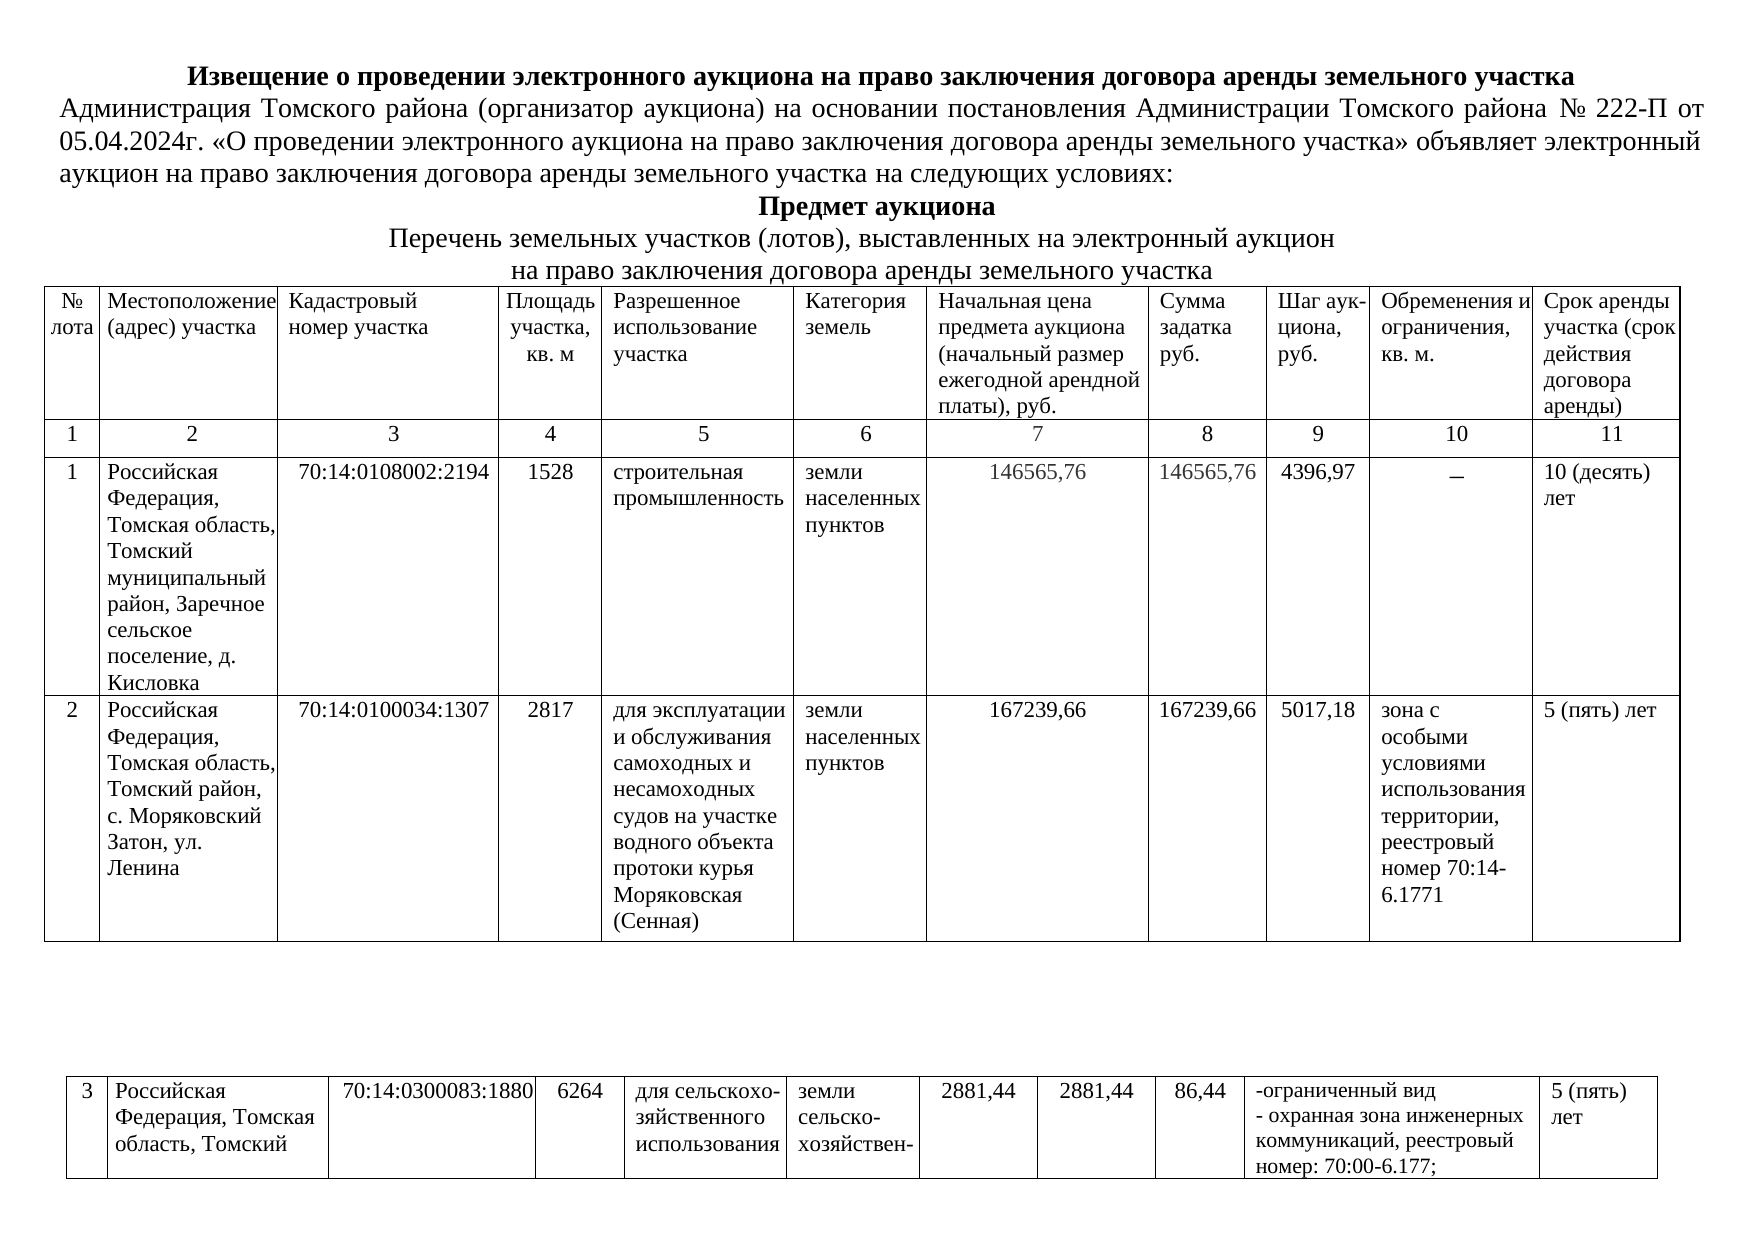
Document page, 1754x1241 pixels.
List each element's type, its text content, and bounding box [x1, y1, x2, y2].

table_header 86,44 [1156, 1077, 1244, 1178]
table_header Площадь участка, кв. м [499, 287, 601, 419]
table_cell 167239,66 [1149, 696, 1266, 941]
table_cell 2 [100, 420, 277, 457]
table_header № лота [45, 287, 99, 419]
table_header Местоположение (адрес) участка [100, 287, 277, 419]
table_header 2881,44 [1038, 1077, 1155, 1178]
table_cell 9 [1267, 420, 1369, 457]
table_cell 2 [45, 696, 99, 941]
table_header 5 (пять) лет [1540, 1077, 1657, 1178]
text на право заключения договора аренды земельного участка [0, 253, 1724, 286]
table_header 70:14:0300083:1880 [329, 1077, 535, 1178]
table_cell земли населенных пунктов [794, 458, 926, 695]
table_cell 4396,97 [1267, 458, 1369, 695]
table_cell 2817 [499, 696, 601, 941]
text Администрация Томского района (организатор аукциона) на основании постановления Администрации Томского района № 222-П от 05.04.2024г. «О проведении электронного аукциона на право заключения договора аренды земельного участка» объявляет электронный аукцион на право заключения договора аренды земельного участка на следующих условиях: [59, 91, 1704, 189]
table_cell 5017,18 [1267, 696, 1369, 941]
text Предмет аукциона [29, 189, 1724, 221]
table_cell 11 [1533, 420, 1679, 457]
table_cell 1528 [499, 458, 601, 695]
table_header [108, 1077, 328, 1178]
table_cell – [1370, 458, 1532, 695]
table_cell 1 [45, 458, 99, 695]
table_cell 6 [794, 420, 926, 457]
table_header 3 [67, 1077, 107, 1178]
text Перечень земельных участков (лотов), выставленных на электронный аукцион [0, 221, 1724, 253]
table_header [1245, 1077, 1539, 1178]
table_cell для эксплуатации и обслуживания самоходных и несамоходных судов на участке водного объекта протоки курья Моряковская (Сенная) [602, 696, 793, 941]
table_cell 8 [1149, 420, 1266, 457]
table_cell 10 (десять) лет [1533, 458, 1679, 695]
table_cell 70:14:0108002:2194 [278, 458, 498, 695]
table_header 2881,44 [920, 1077, 1037, 1178]
table_cell 70:14:0100034:1307 [278, 696, 498, 941]
table_cell земли населенных пунктов [794, 696, 926, 941]
table_header Шаг аук-циона, руб. [1267, 287, 1369, 419]
table_header Начальная цена предмета аукциона (начальный размер ежегодной арендной платы), руб. [927, 287, 1148, 419]
table_cell 5 (пять) лет [1533, 696, 1679, 941]
table_header Срок аренды участка (срок действия договора аренды) [1533, 287, 1679, 419]
table_cell 167239,66 [927, 696, 1148, 941]
table_header Кадастровый номер участка [278, 287, 498, 419]
table_cell Российская Федерация, Томская область, Томский муниципальный район, Заречное сельское поселение, д. Кисловка [100, 458, 277, 695]
table_cell 1 [45, 420, 99, 457]
table_cell 7 [927, 420, 1148, 457]
table_header Обременения и ограничения, кв. м. [1370, 287, 1532, 419]
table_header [787, 1077, 919, 1178]
table_cell 3 [278, 420, 498, 457]
table_cell строительная промышленность [602, 458, 793, 695]
table_cell 10 [1370, 420, 1532, 457]
table_cell 146565,76 [927, 458, 1148, 695]
text Извещение о проведении электронного аукциона на право заключения договора аренды земельного участка [59, 59, 1704, 91]
table_cell Российская Федерация, Томская область, Томский район, с. Моряковский Затон, ул. Ленина [100, 696, 277, 941]
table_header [625, 1077, 786, 1178]
table_header Сумма задатка руб. [1149, 287, 1266, 419]
table_cell 146565,76 [1149, 458, 1266, 695]
table_cell 5 [602, 420, 793, 457]
table_header Категория земель [794, 287, 926, 419]
table_header 6264 [536, 1077, 624, 1178]
table_header Разрешенное использование участка [602, 287, 793, 419]
table_cell 4 [499, 420, 601, 457]
table_cell зона с особыми условиями использования территории, реестровый номер 70:14-6.1771 [1370, 696, 1532, 941]
